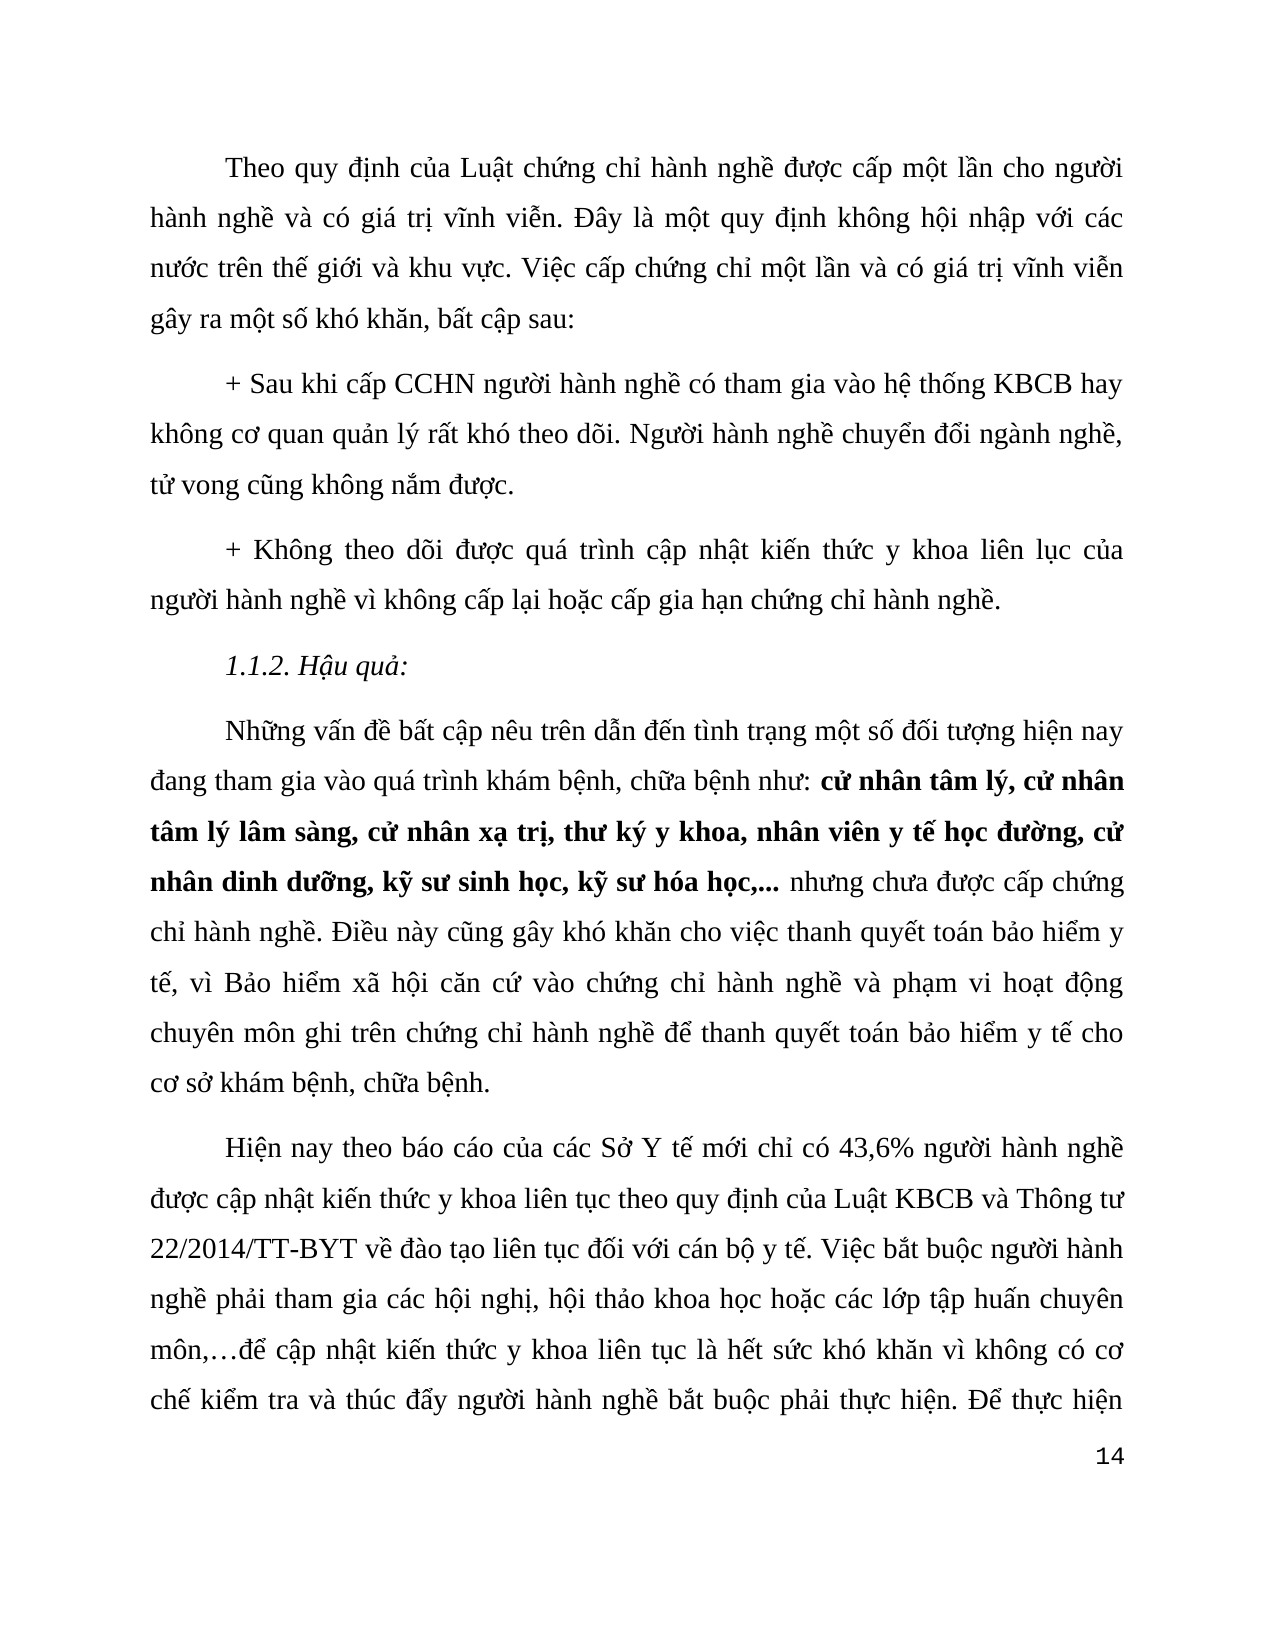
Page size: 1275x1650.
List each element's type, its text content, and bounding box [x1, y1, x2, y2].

text Theo quy định của Luật chứng chỉ hành nghề được cấp một lần cho người hành nghề và có giá trị vĩnh viễn. Đây là một quy định không hội nhập với các nước trên thế giới và khu vực. Việc cấp chứng chỉ một lần và có giá trị vĩnh viễn gây ra một số khó khăn, bất cập sau: [150, 150, 1125, 334]
text Những vấn đề bất cập nêu trên dẫn đến tình trạng một số đối tượng hiện nay đang tham gia vào quá trình khám bệnh, chữa bệnh như: cử nhân tâm lý, cử nhân tâm lý lâm sàng, cử nhân xạ trị, thư ký y khoa, nhân viên y tế học đường, cử nhân dinh dưỡng, kỹ sư sinh học, kỹ sư hóa học,... nhưng chưa được cấp chứng chỉ hành nghề. Điều này cũng gây khó khăn cho việc thanh quyết toán bảo hiểm y tế, vì Bảo hiểm xã hội căn cứ vào chứng chỉ hành nghề và phạm vi hoạt động chuyên môn ghi trên chứng chỉ hành nghề để thanh quyết toán bảo hiểm y tế cho cơ sở khám bệnh, chữa bệnh. [150, 713, 1125, 1099]
text 1.1.2. Hậu quả: [150, 648, 1125, 681]
text + Không theo dõi được quá trình cập nhật kiến thức y khoa liên lục của người hành nghề vì không cấp lại hoặc cấp gia hạn chứng chỉ hành nghề. [150, 532, 1125, 616]
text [150, 1131, 1125, 1416]
text + Sau khi cấp CCHN người hành nghề có tham gia vào hệ thống KBCB hay không cơ quan quản lý rất khó theo dõi. Người hành nghề chuyển đổi ngành nghề, tử vong cũng không nắm được. [150, 366, 1125, 500]
